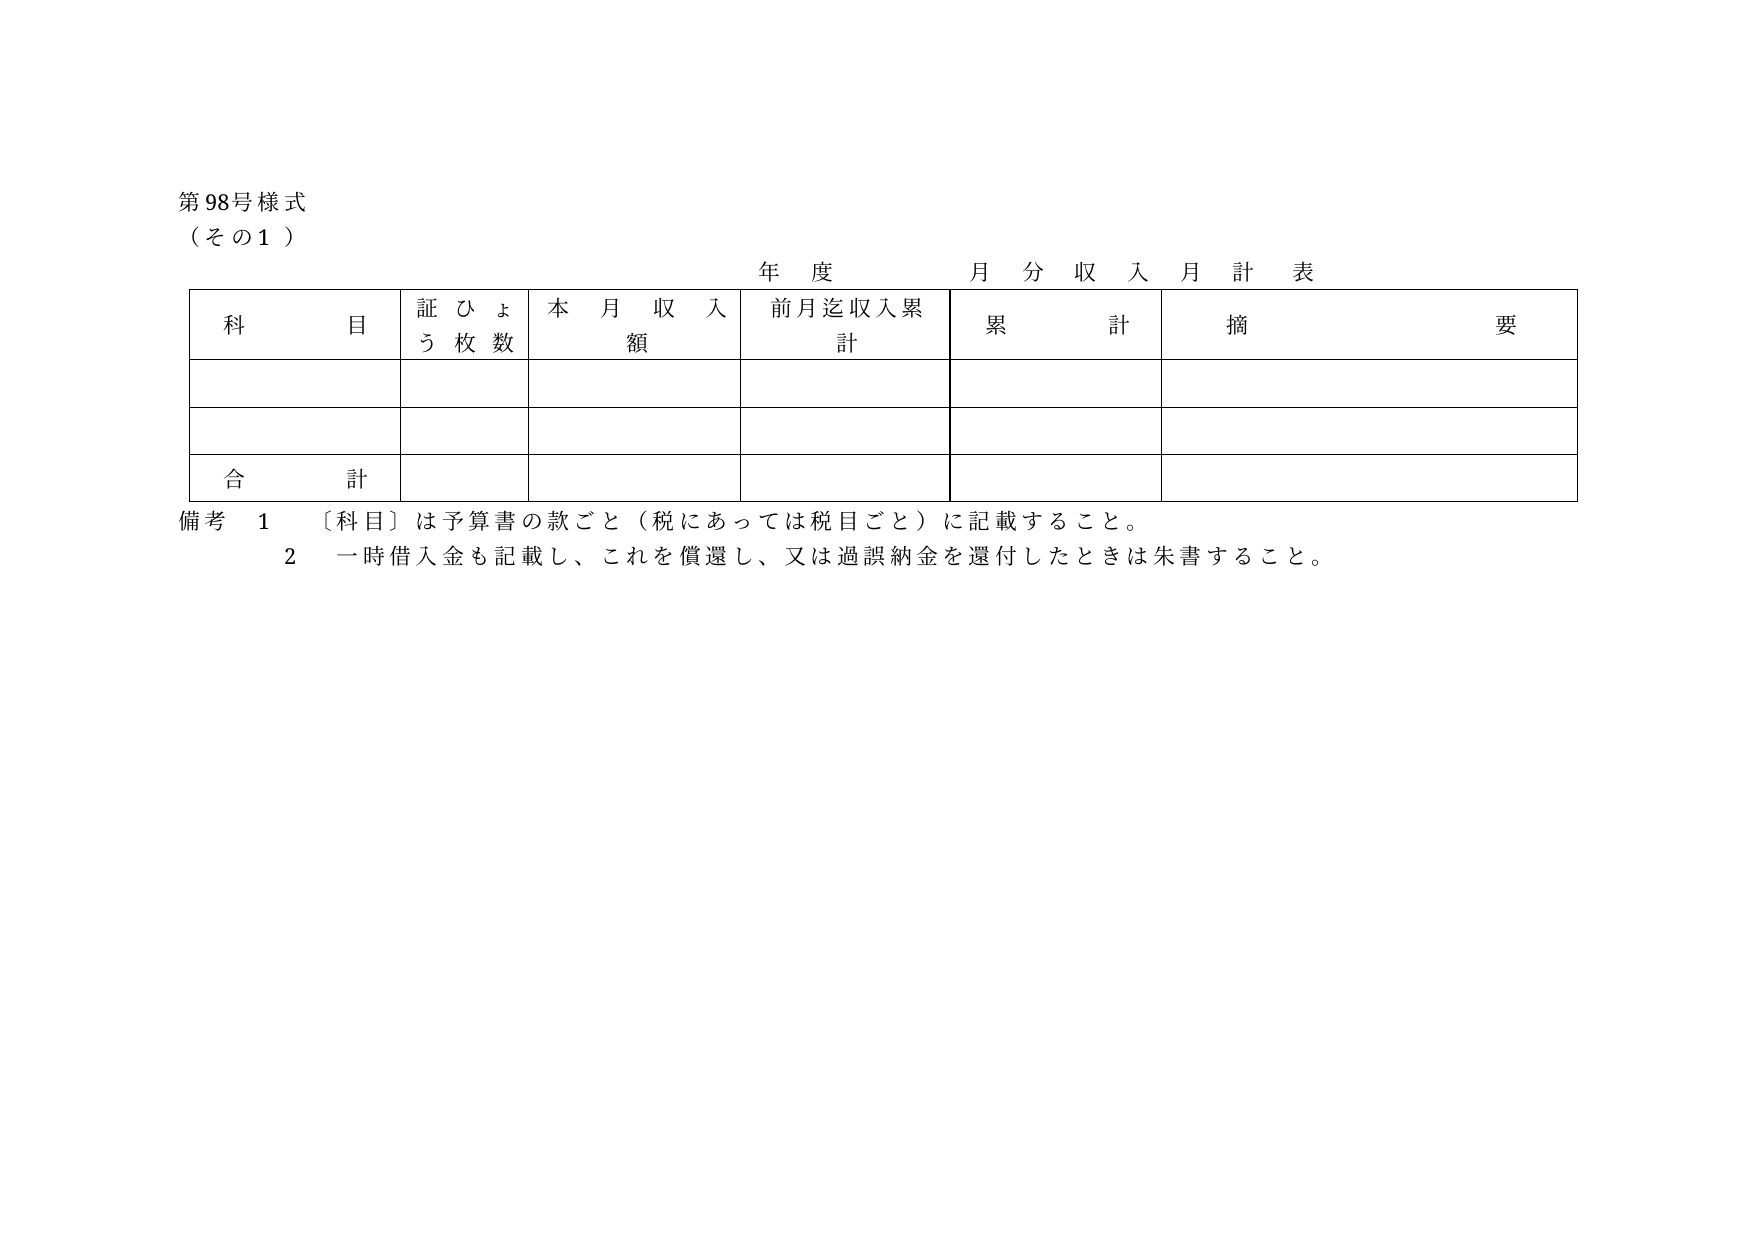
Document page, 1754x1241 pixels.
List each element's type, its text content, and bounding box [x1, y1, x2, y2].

table_header 科目 [190, 290, 400, 359]
table_cell 合計 [190, 455, 400, 501]
text （その1） [178, 219, 1575, 254]
text 年度 月分収入月計表 [614, 254, 1575, 288]
table_header 前月迄収入累計 [741, 290, 949, 359]
table_cell [741, 455, 949, 501]
table_cell [401, 408, 528, 454]
table_cell [1162, 455, 1577, 501]
table_header 累計 [951, 290, 1161, 359]
table_header 本月収入額 [529, 290, 740, 359]
table_cell [741, 360, 949, 407]
table_cell [741, 408, 949, 454]
table_cell [529, 455, 740, 501]
table_cell [401, 360, 528, 407]
table_cell [951, 455, 1161, 501]
table_cell [1162, 360, 1577, 407]
table_header 摘要 [1162, 290, 1577, 359]
table_cell [951, 360, 1161, 407]
table_cell [401, 455, 528, 501]
text 2 一時借入金も記載し、これを償還し、又は過誤納金を還付したときは朱書すること。 [258, 537, 1575, 572]
table_cell [951, 408, 1161, 454]
text 第98号様式 [178, 184, 1575, 219]
table_cell [1162, 408, 1577, 454]
table_cell [529, 408, 740, 454]
table_cell [190, 408, 400, 454]
text 備考 1 〔科目〕は予算書の款ごと（税にあっては税目ごと）に記載すること。 [178, 502, 1575, 537]
table_cell [190, 360, 400, 407]
table_header 証ひょう枚数 [401, 290, 528, 359]
table_cell [529, 360, 740, 407]
